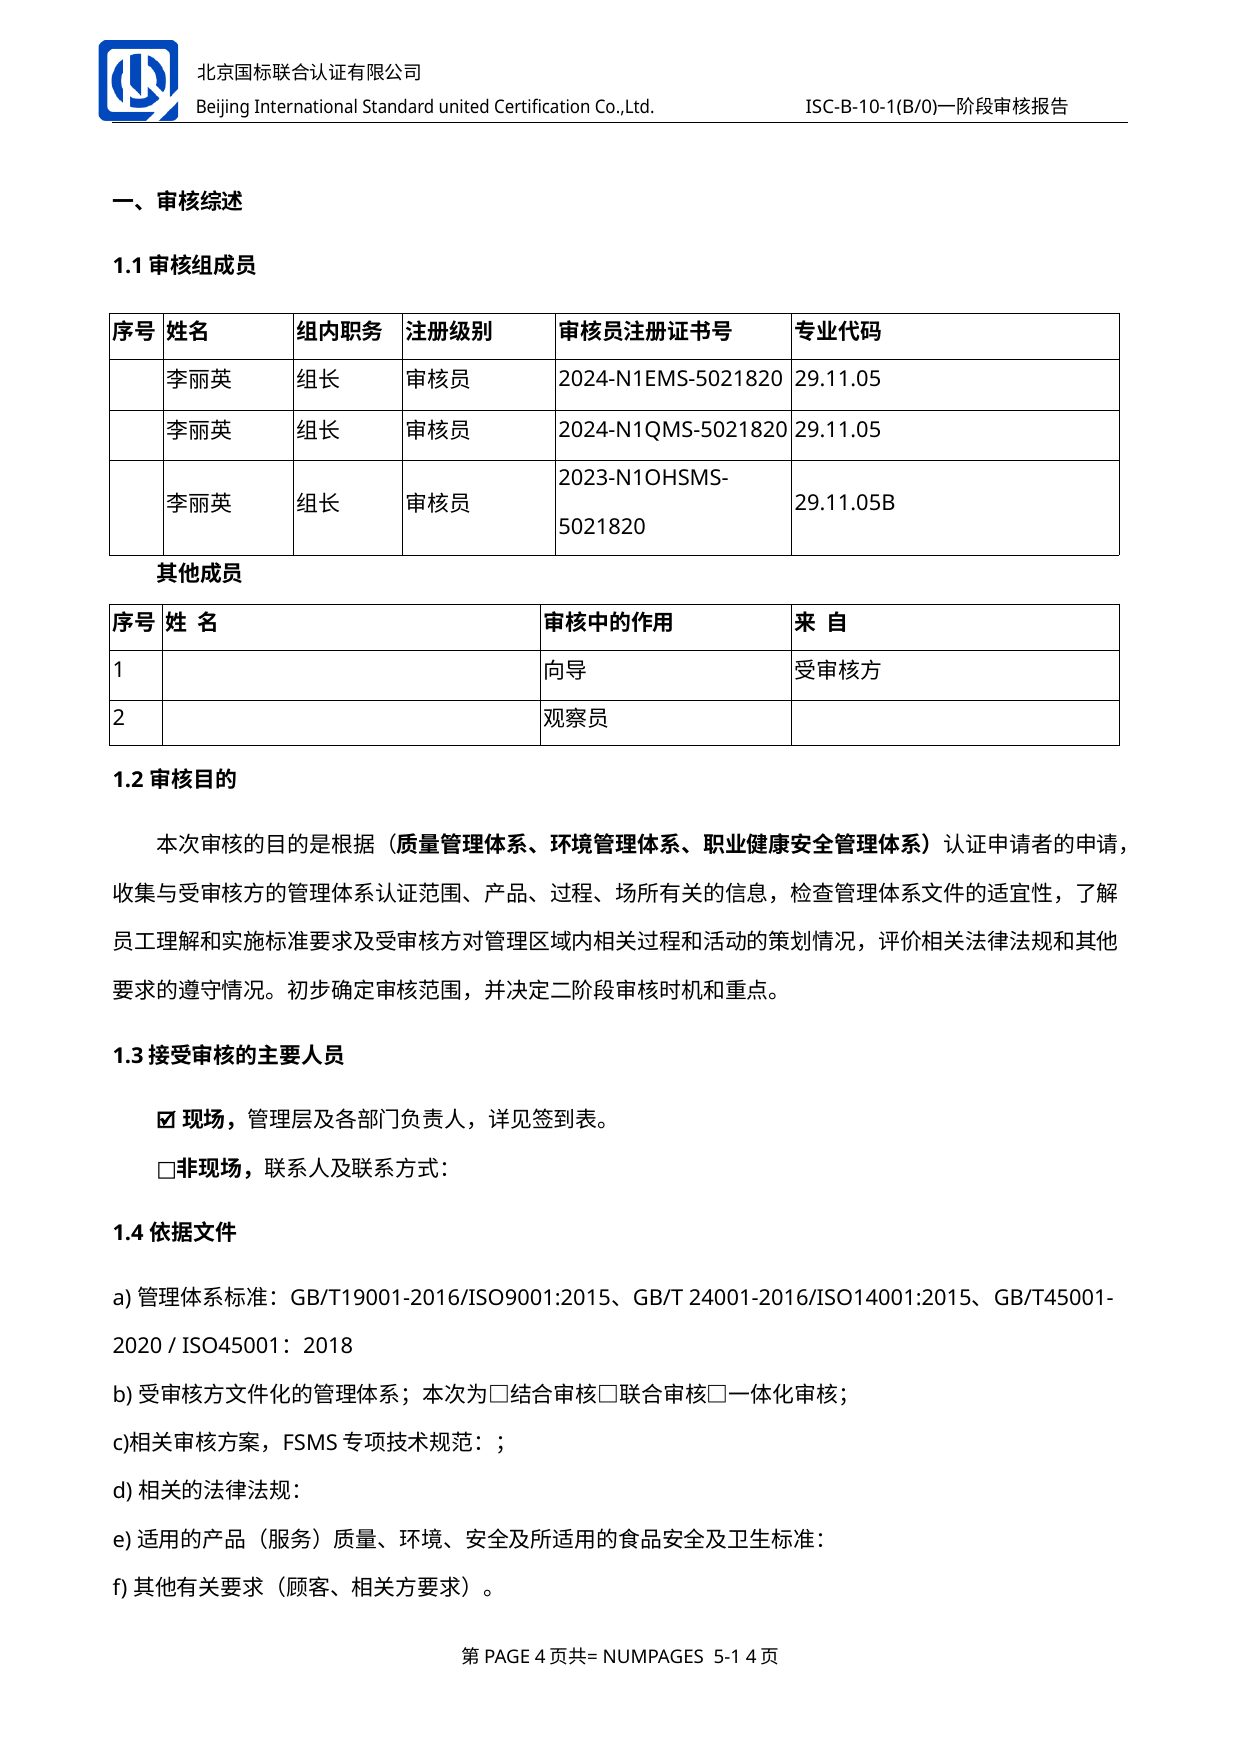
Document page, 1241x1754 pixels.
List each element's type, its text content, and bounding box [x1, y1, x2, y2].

text 一、审核综述 [112, 183, 1128, 216]
table_cell 审核员 [403, 411, 555, 460]
table_cell 观察员 [541, 701, 791, 745]
table_cell 组长 [294, 360, 402, 409]
table_cell 审核员 [403, 360, 555, 409]
text d) 相关的法律法规： [112, 1473, 1128, 1506]
text f) 其他有关要求（顾客、相关方要求）。 [112, 1570, 1128, 1602]
table_cell 2023-N1OHSMS-5021820 [556, 461, 791, 555]
text 其他成员 [112, 555, 1128, 588]
text b) 受审核方文件化的管理体系；本次为□结合审核□联合审核□一体化审核； [112, 1376, 1128, 1409]
table_cell 组长 [294, 461, 402, 555]
text 1.4 依据文件 [112, 1215, 1128, 1247]
text c)相关审核方案，FSMS专项技术规范：； [112, 1425, 1128, 1457]
text 本次审核的目的是根据（质量管理体系、环境管理体系、职业健康安全管理体系）认证申请者的申请，收集与受审核方的管理体系认证范围、产品、过程、场所有关的信息，检查管理体系文件的适宜性，了解员工理解和实施标准要求及受审核方对管理区域内相关过程和活动的策划情况，评价相关法律法规和其他要求的遵守情况。初步确定审核范围，并决定二阶段审核时机和重点。 [112, 826, 1128, 1005]
table_cell 审核员 [403, 461, 555, 555]
table_cell [163, 701, 540, 745]
table_cell 李丽英 [164, 360, 293, 409]
table_header 姓 名 [163, 605, 540, 649]
table_cell [792, 701, 1119, 745]
table_cell [110, 360, 163, 409]
table_header 组内职务 [294, 314, 402, 359]
table_header 来 自 [792, 605, 1119, 649]
text 1.1审核组成员 [112, 248, 1128, 281]
text e) 适用的产品（服务）质量、环境、安全及所适用的食品安全及卫生标准： [112, 1521, 1128, 1554]
table_header 序号 [110, 314, 163, 359]
table_cell 李丽英 [164, 461, 293, 555]
table_header 专业代码 [792, 314, 1119, 359]
table_cell [110, 411, 163, 460]
table_cell 1 [110, 651, 162, 699]
text 1.2 审核目的 [112, 762, 1128, 794]
table_cell 组长 [294, 411, 402, 460]
table_header 审核员注册证书号 [556, 314, 791, 359]
text □非现场，联系人及联系方式： [112, 1150, 1128, 1183]
table_cell 受审核方 [792, 651, 1119, 699]
table_cell 2024-N1EMS-5021820 [556, 360, 791, 409]
table_header 序号 [110, 605, 162, 649]
table_cell 29.11.05 [792, 360, 1119, 409]
table_cell 29.11.05B [792, 461, 1119, 555]
table_cell 2024-N1QMS-5021820 [556, 411, 791, 460]
text a) 管理体系标准：GB/T19001-2016/ISO9001:2015、GB/T 24001-2016/ISO14001:2015、GB/T45001-2020 / ISO45001：2018 [112, 1279, 1128, 1361]
table_cell 29.11.05 [792, 411, 1119, 460]
table_cell 李丽英 [164, 411, 293, 460]
table_cell [110, 461, 163, 555]
table_header 审核中的作用 [541, 605, 791, 649]
table_header 姓名 [164, 314, 293, 359]
table_header 注册级别 [403, 314, 555, 359]
table_cell 向导 [541, 651, 791, 699]
table_cell [163, 651, 540, 699]
text 现场，管理层及各部门负责人，详见签到表。 [112, 1102, 1128, 1134]
text 1.3接受审核的主要人员 [112, 1037, 1128, 1070]
table_cell 2 [110, 701, 162, 745]
picture [98, 40, 179, 121]
